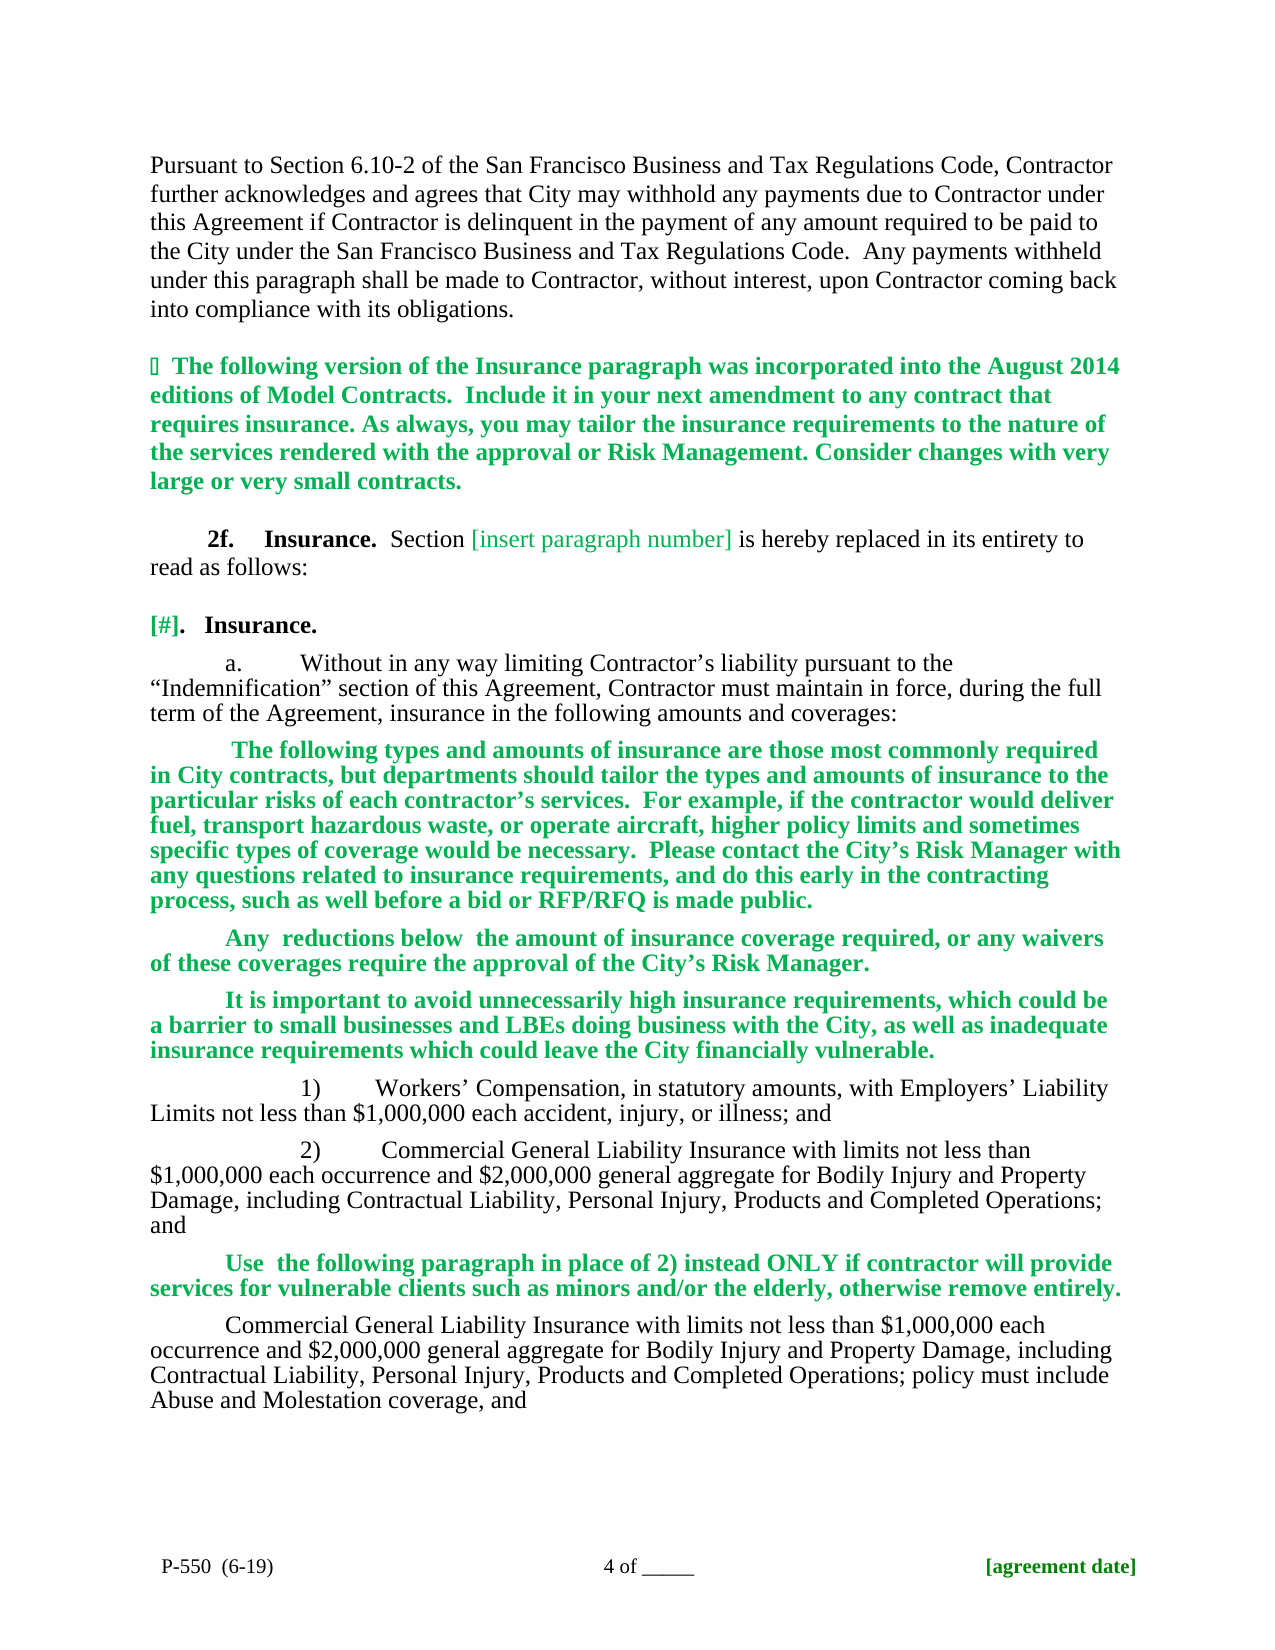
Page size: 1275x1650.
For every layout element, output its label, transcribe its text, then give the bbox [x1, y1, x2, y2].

text 2f. Insurance. Section [insert paragraph number] is hereby replaced in its entirety to read as follows: [150, 524, 1125, 581]
text Without in any way limiting Contractor’s liability pursuant to the “Indemnification” section of this Agreement, Contractor must maintain in force, during the full term of the Agreement, insurance in the following amounts and coverages: [150, 651, 1125, 726]
text Commercial General Liability Insurance with limits not less than $1,000,000 each occurrence and $2,000,000 general aggregate for Bodily Injury and Property Damage, including Contractual Liability, Personal Injury, Products and Completed Operations; policy must include Abuse and Molestation coverage, and [150, 1314, 1125, 1414]
text Commercial General Liability Insurance with limits not less than $1,000,000 each occurrence and $2,000,000 general aggregate for Bodily Injury and Property Damage, including Contractual Liability, Personal Injury, Products and Completed Operations; and [150, 1139, 1125, 1239]
text It is important to avoid unnecessarily high insurance requirements, which could be a barrier to small businesses and LBEs doing business with the City, as well as inadequate insurance requirements which could leave the City financially vulnerable. [150, 989, 1125, 1064]
text Workers’ Compensation, in statutory amounts, with Employers’ Liability Limits not less than $1,000,000 each accident, injury, or illness; and [150, 1076, 1125, 1126]
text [150, 150, 1125, 322]
text Use the following paragraph in place of 2) instead ONLY if contractor will provide services for vulnerable clients such as minors and/or the elderly, otherwise remove entirely. [150, 1251, 1125, 1301]
text Any reductions below the amount of insurance coverage required, or any waivers of these coverages require the approval of the City’s Risk Manager. [150, 926, 1125, 976]
text The following version of the Insurance paragraph was incorporated into the August 2014 editions of Model Contracts. Include it in your next amendment to any contract that requires insurance. As always, you may tailor the insurance requirements to the nature of the services rendered with the approval or Risk Management. Consider changes with very large or very small contracts. [150, 351, 1125, 495]
text [#]. Insurance. [150, 610, 1125, 639]
text The following types and amounts of insurance are those most commonly required in City contracts, but departments should tailor the types and amounts of insurance to the particular risks of each contractor’s services. For example, if the contractor would deliver fuel, transport hazardous waste, or operate aircraft, higher policy limits and sometimes specific types of coverage would be necessary. Please contact the City’s Risk Manager with any questions related to insurance requirements, and do this early in the contracting process, such as well before a bid or RFP/RFQ is made public. [150, 739, 1125, 914]
